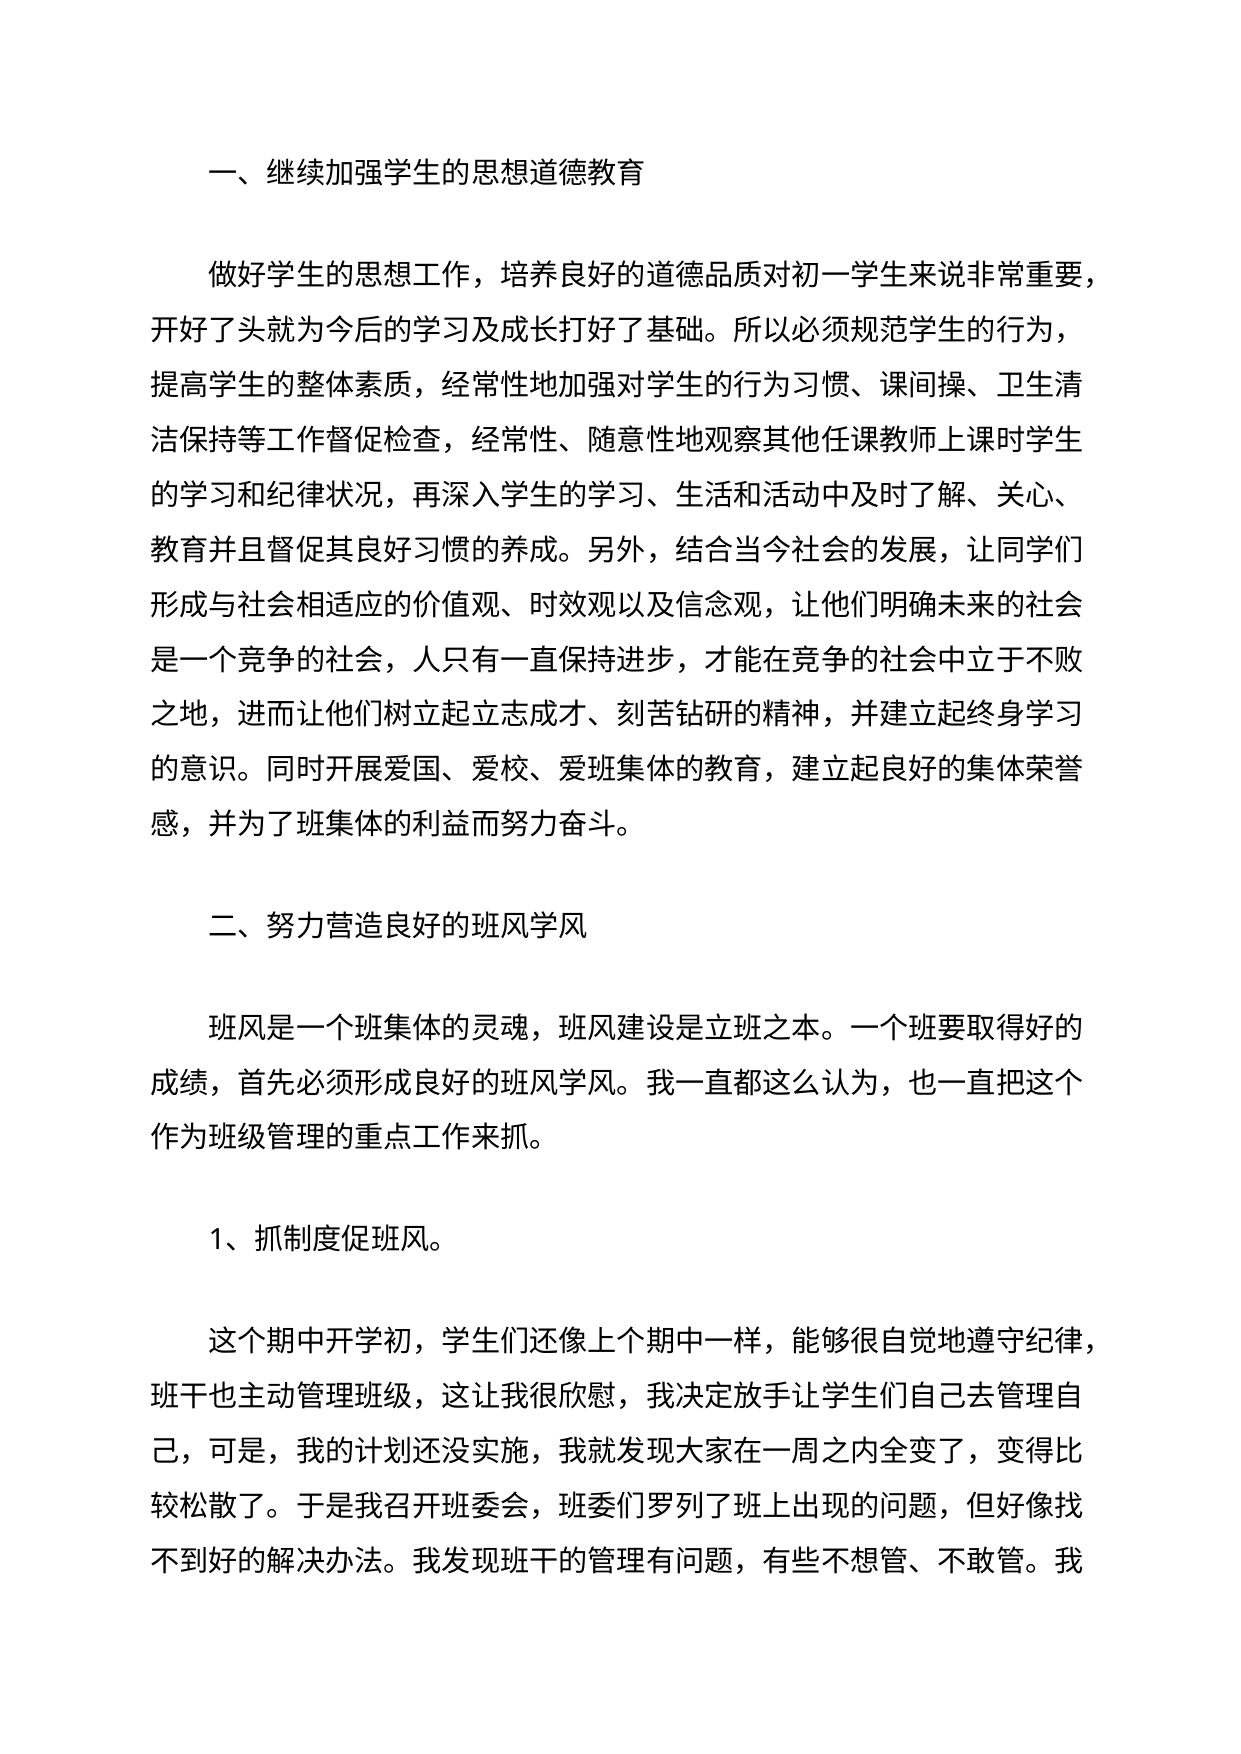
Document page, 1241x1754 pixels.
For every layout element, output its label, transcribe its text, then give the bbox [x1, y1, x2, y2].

text 班风是一个班集体的灵魂，班风建设是立班之本。一个班要取得好的成绩，首先必须形成良好的班风学风。我一直都这么认为，也一直把这个作为班级管理的重点工作来抓。 [150, 1004, 1090, 1156]
text 二、努力营造良好的班风学风 [150, 902, 1090, 945]
text 1、抓制度促班风。 [150, 1216, 1090, 1258]
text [150, 1318, 1090, 1580]
text 一、继续加强学生的思想道德教育 [150, 150, 1090, 192]
text 做好学生的思想工作，培养良好的道德品质对初一学生来说非常重要，开好了头就为今后的学习及成长打好了基础。所以必须规范学生的行为，提高学生的整体素质，经常性地加强对学生的行为习惯、课间操、卫生清洁保持等工作督促检查，经常性、随意性地观察其他任课教师上课时学生的学习和纪律状况，再深入学生的学习、生活和活动中及时了解、关心、教育并且督促其良好习惯的养成。另外，结合当今社会的发展，让同学们形成与社会相适应的价值观、时效观以及信念观，让他们明确未来的社会是一个竞争的社会，人只有一直保持进步，才能在竞争的社会中立于不败之地，进而让他们树立起立志成才、刻苦钻研的精神，并建立起终身学习的意识。同时开展爱国、爱校、爱班集体的教育，建立起良好的集体荣誉感，并为了班集体的利益而努力奋斗。 [150, 252, 1090, 843]
